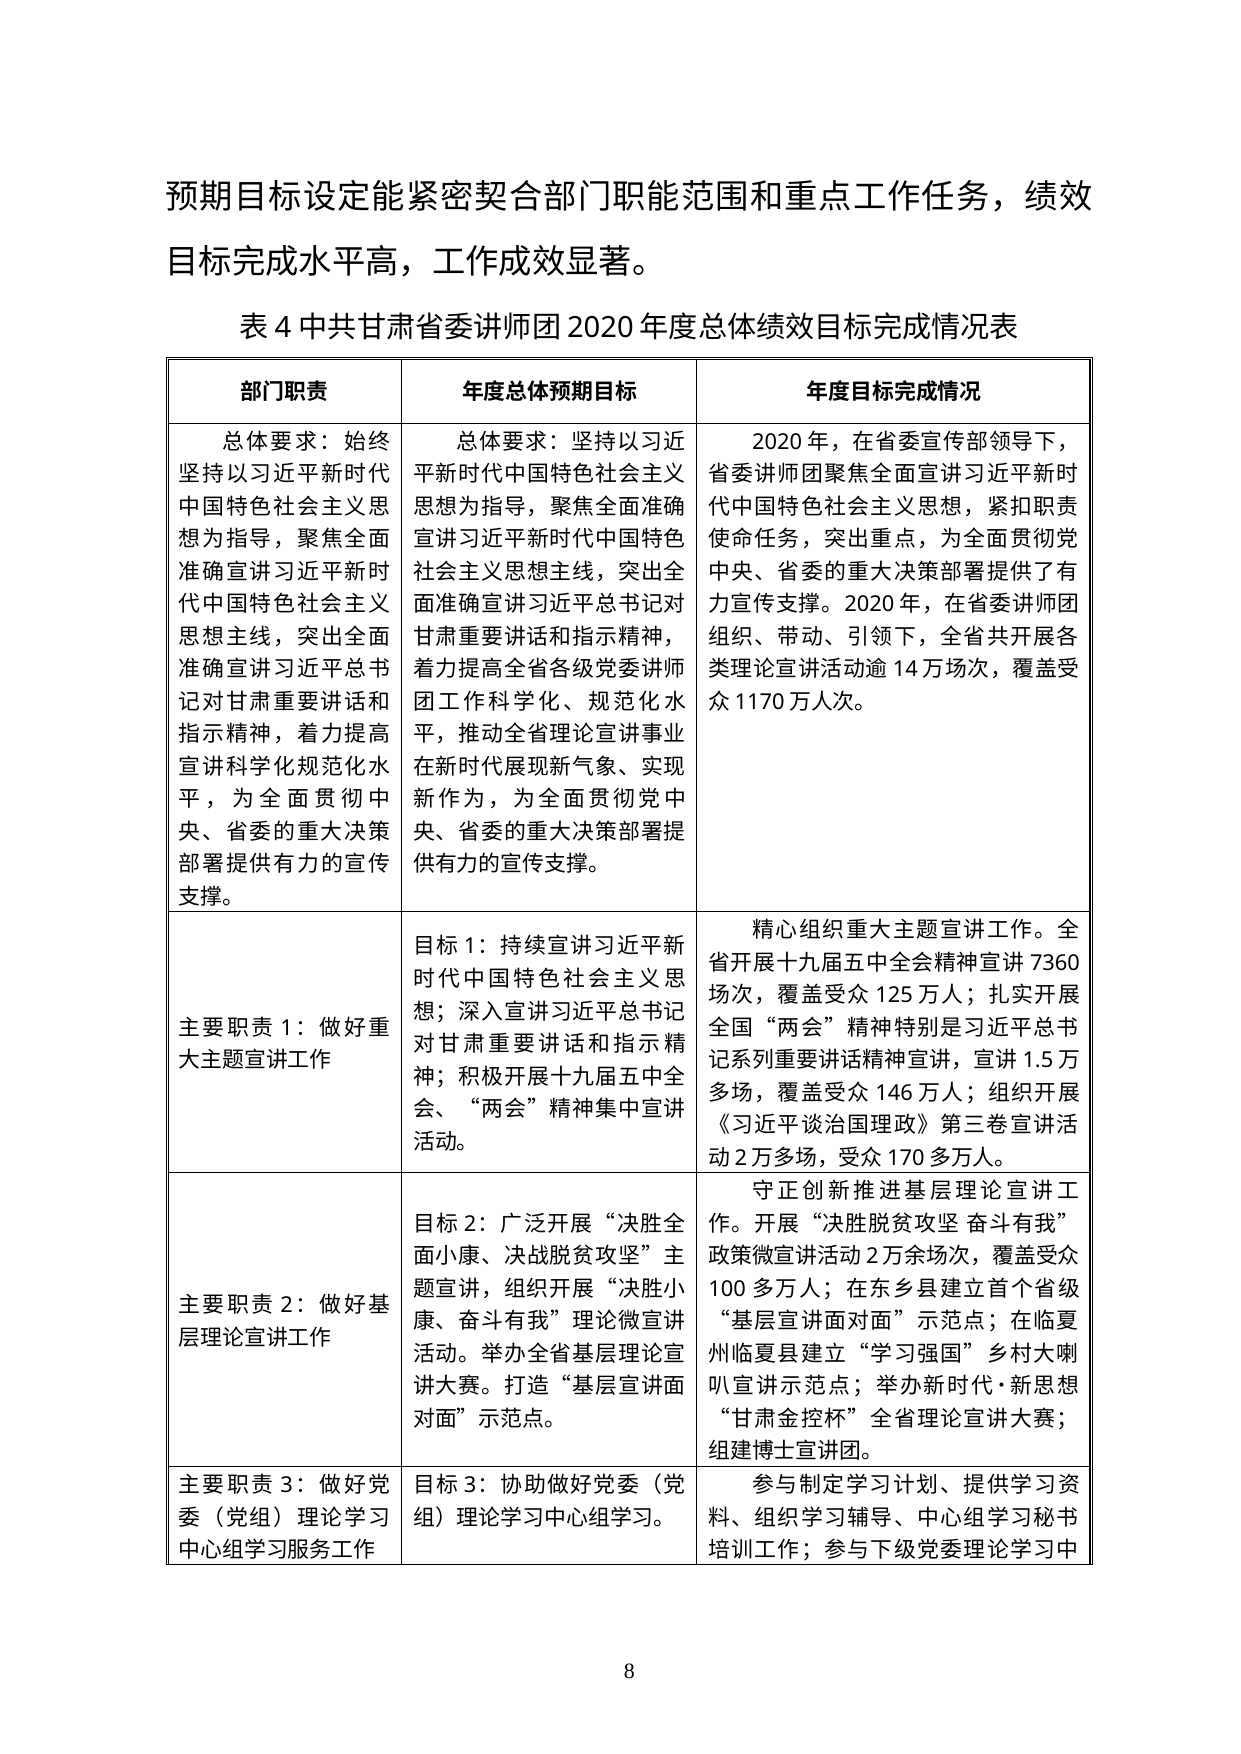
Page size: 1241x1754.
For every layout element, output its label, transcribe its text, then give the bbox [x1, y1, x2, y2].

text 表4 中共甘肃省委讲师团2020年度总体绩效目标完成情况表 [165, 292, 1092, 357]
table_cell 精心组织重大主题宣讲工作。全省开展十九届五中全会精神宣讲7360场次，覆盖受众125万人；扎实开展全国“两会”精神特别是习近平总书记系列重要讲话精神宣讲，宣讲1.5万多场，覆盖受众146万人；组织开展《习近平谈治国理政》第三卷宣讲活动2万多场，受众170多万人。 [697, 912, 1089, 1172]
table_cell 目标1：持续宣讲习近平新时代中国特色社会主义思想；深入宣讲习近平总书记对甘肃重要讲话和指示精神；积极开展十九届五中全会、“两会”精神集中宣讲活动。 [402, 912, 696, 1172]
table_cell 总体要求：始终坚持以习近平新时代中国特色社会主义思想为指导，聚焦全面准确宣讲习近平新时代中国特色社会主义思想主线，突出全面准确宣讲习近平总书记对甘肃重要讲话和指示精神，着力提高宣讲科学化规范化水平，为全面贯彻中央、省委的重大决策部署提供有力的宣传支撑。 [169, 424, 401, 911]
table_cell 守正创新推进基层理论宣讲工作。开展“决胜脱贫攻坚 奋斗有我”政策微宣讲活动2万余场次，覆盖受众100多万人；在东乡县建立首个省级“基层宣讲面对面”示范点；在临夏州临夏县建立“学习强国”乡村大喇叭宣讲示范点；举办新时代˙新思想“甘肃金控杯”全省理论宣讲大赛；组建博士宣讲团。 [697, 1173, 1089, 1466]
table_header 部门职责 [169, 360, 401, 422]
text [165, 162, 1092, 292]
table_header 年度总体预期目标 [402, 360, 696, 422]
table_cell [169, 1467, 401, 1564]
table_header 年度目标完成情况 [697, 360, 1089, 422]
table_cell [697, 1467, 1089, 1564]
table_cell 2020年，在省委宣传部领导下，省委讲师团聚焦全面宣讲习近平新时代中国特色社会主义思想，紧扣职责使命任务，突出重点，为全面贯彻党中央、省委的重大决策部署提供了有力宣传支撑。2020年，在省委讲师团组织、带动、引领下，全省共开展各类理论宣讲活动逾14万场次，覆盖受众1170万人次。 [697, 424, 1089, 911]
table_cell 总体要求：坚持以习近平新时代中国特色社会主义思想为指导，聚焦全面准确宣讲习近平新时代中国特色社会主义思想主线，突出全面准确宣讲习近平总书记对甘肃重要讲话和指示精神，着力提高全省各级党委讲师团工作科学化、规范化水平，推动全省理论宣讲事业在新时代展现新气象、实现新作为，为全面贯彻党中央、省委的重大决策部署提供有力的宣传支撑。 [402, 424, 696, 911]
table_cell 主要职责1：做好重大主题宣讲工作 [169, 912, 401, 1172]
table_cell 目标2：广泛开展“决胜全面小康、决战脱贫攻坚”主题宣讲，组织开展“决胜小康、奋斗有我”理论微宣讲活动。举办全省基层理论宣讲大赛。打造“基层宣讲面对面”示范点。 [402, 1173, 696, 1466]
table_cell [402, 1467, 696, 1564]
table_cell 主要职责2：做好基层理论宣讲工作 [169, 1173, 401, 1466]
